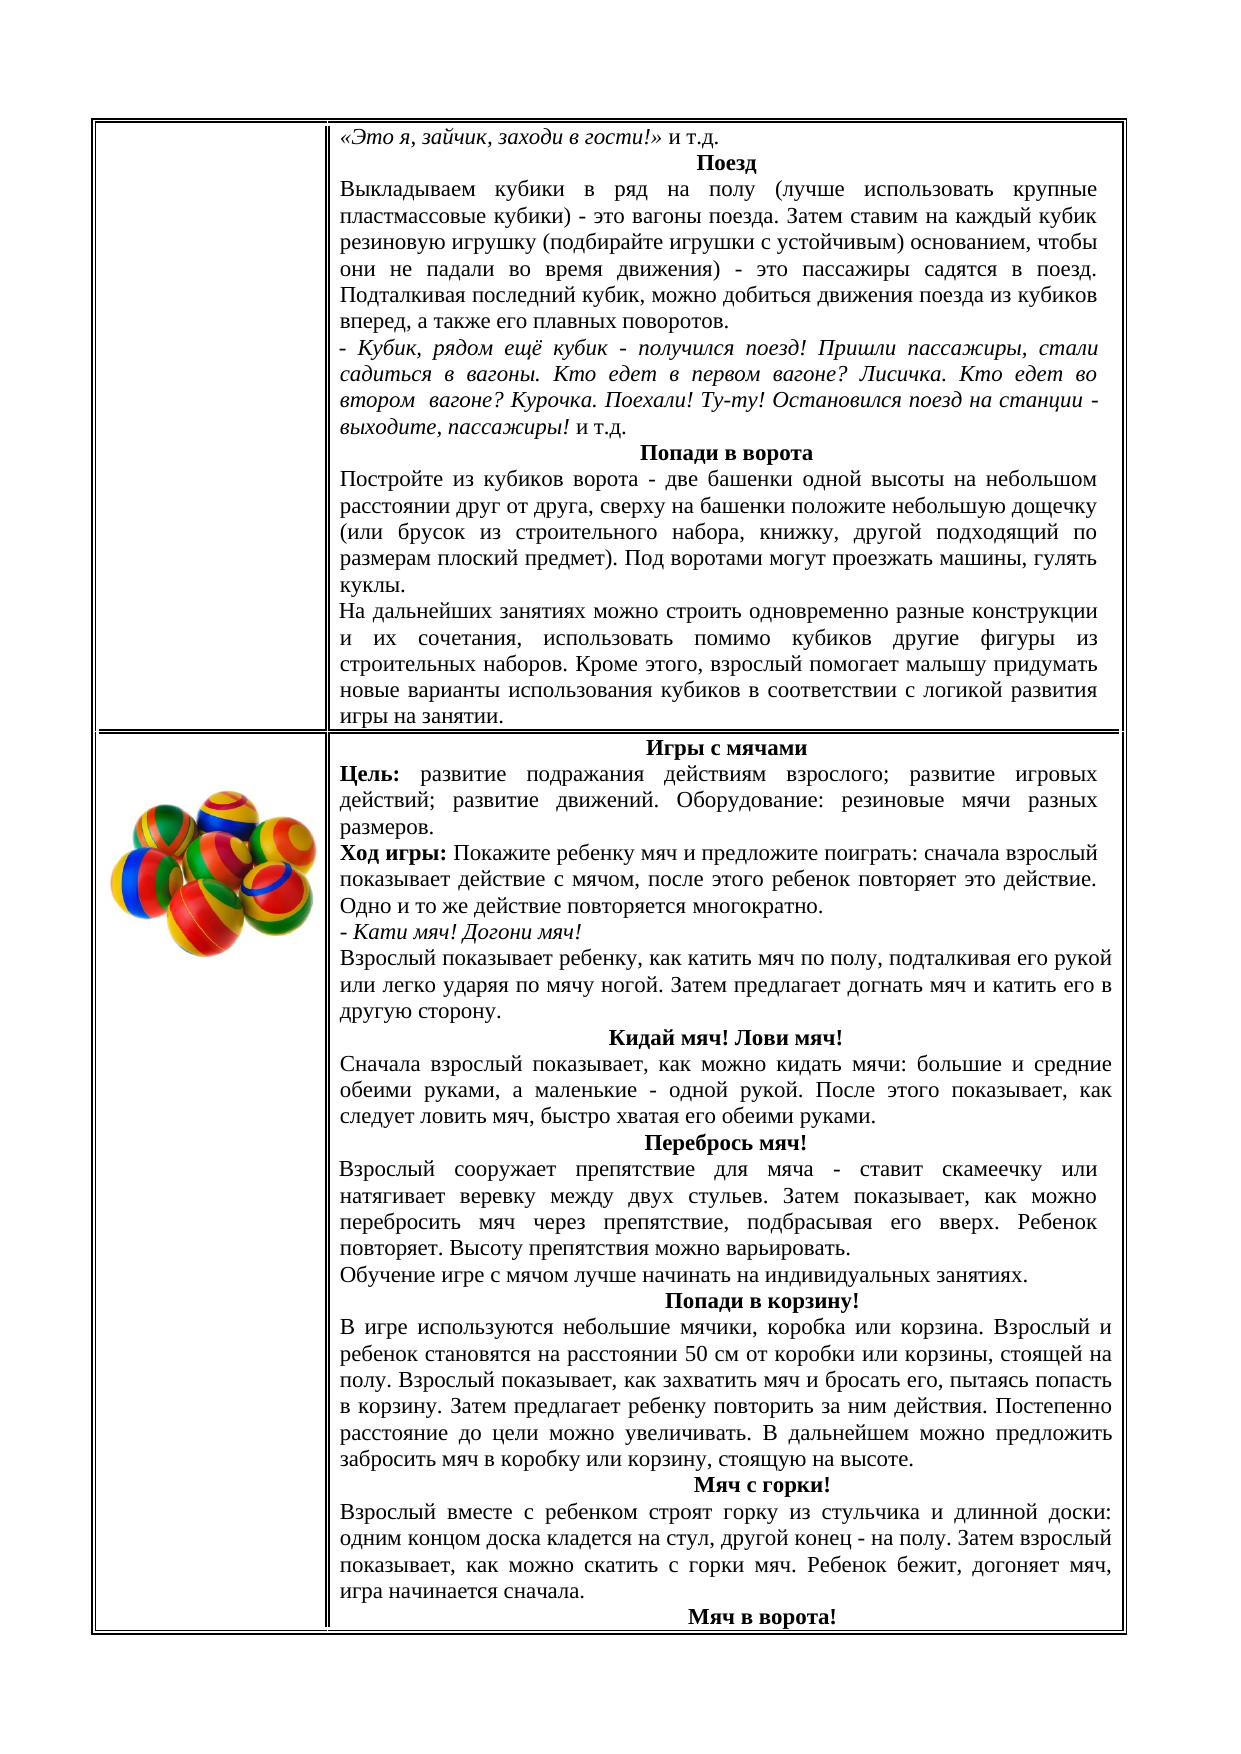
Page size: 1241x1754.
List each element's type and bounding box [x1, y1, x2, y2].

table_cell [94, 729, 327, 1630]
table_header [96, 123, 327, 729]
table_cell [327, 729, 1125, 1630]
picture [104, 761, 324, 981]
table_header [327, 120, 1125, 729]
